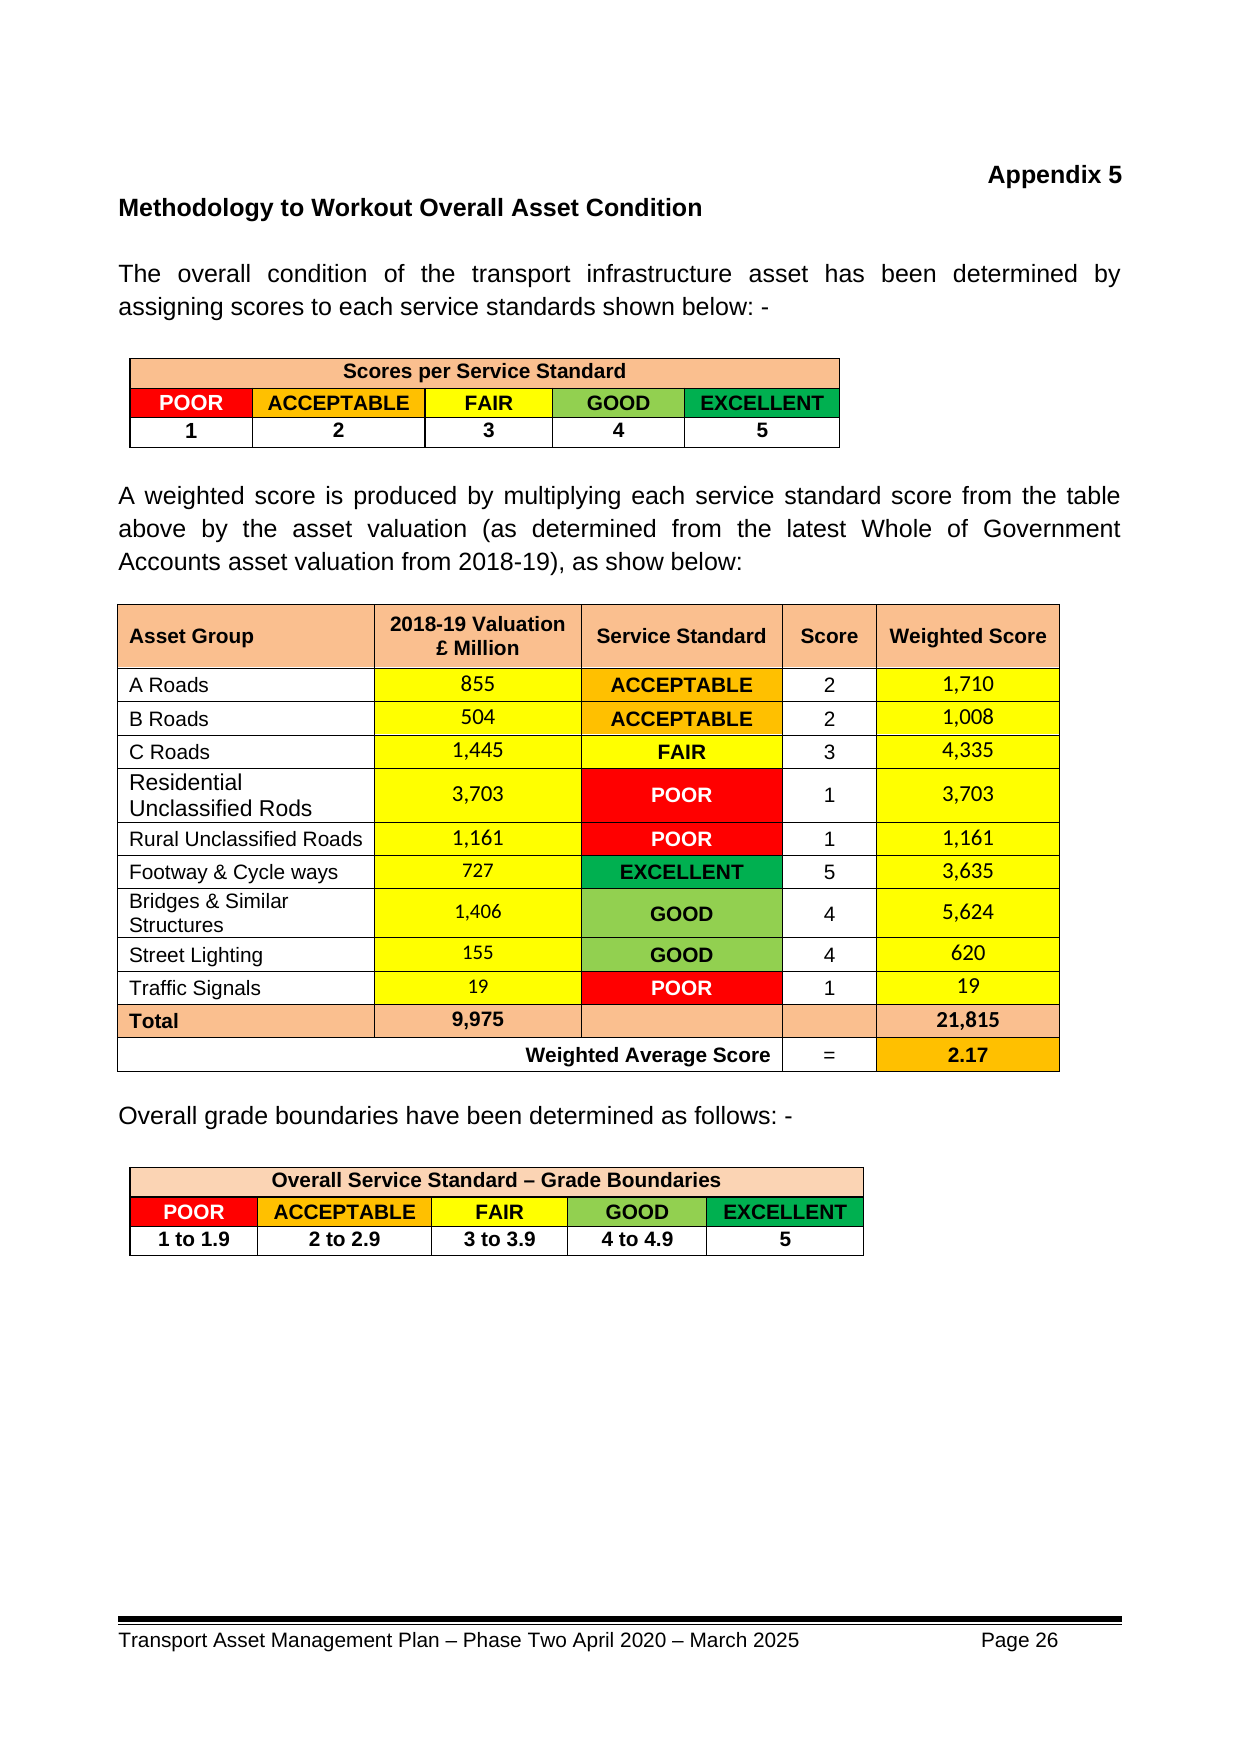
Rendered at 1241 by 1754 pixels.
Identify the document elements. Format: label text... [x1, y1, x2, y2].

table_cell 155 [375, 938, 581, 971]
table_cell 620 [877, 938, 1059, 971]
table_cell Total [118, 1005, 374, 1037]
table_cell 1,008 [877, 702, 1059, 734]
table_cell 5 [685, 418, 839, 447]
table_header Overall Service Standard – Grade Boundaries [131, 1168, 863, 1196]
table_cell 19 [877, 972, 1059, 1004]
table_cell POOR [582, 769, 782, 822]
table_cell POOR [131, 1198, 257, 1226]
table_cell 3 [783, 736, 876, 768]
table_cell Residential Unclassified Rods [118, 769, 374, 822]
table_cell 2 [783, 702, 876, 734]
table_cell 727 [375, 856, 581, 888]
table_cell 3 [426, 418, 552, 447]
table_cell 3,703 [375, 769, 581, 822]
table_cell B Roads [118, 702, 374, 734]
table_cell [582, 1005, 782, 1037]
text Appendix 5 [118, 160, 1122, 189]
table_cell 1 to 1.9 [131, 1227, 257, 1255]
table_cell ACCEPTABLE [582, 669, 782, 701]
table_cell [783, 1005, 876, 1037]
table_cell 5,624 [877, 889, 1059, 937]
text Overall grade boundaries have been determined as follows: - [118, 1101, 1122, 1129]
table_cell POOR [582, 823, 782, 855]
table_cell 1,161 [877, 823, 1059, 855]
table_cell EXCELLENT [582, 856, 782, 888]
table_cell EXCELLENT [707, 1198, 863, 1226]
table_cell 2 [783, 669, 876, 701]
table_cell = [783, 1038, 876, 1071]
table_cell FAIR [432, 1198, 567, 1226]
table_cell 5 [707, 1227, 863, 1255]
table_cell 3,703 [877, 769, 1059, 822]
text The overall condition of the transport infrastructure asset has been determined by assigning scores to each service standards shown below: - [118, 259, 1122, 321]
table_cell FAIR [582, 736, 782, 768]
table_cell 4 [783, 938, 876, 971]
table_cell C Roads [118, 736, 374, 768]
table_header Score [783, 605, 876, 667]
table_cell 2 [253, 418, 424, 447]
table_cell 2 to 2.9 [258, 1227, 431, 1255]
table_cell 504 [375, 702, 581, 734]
table_cell Street Lighting [118, 938, 374, 971]
table_cell EXCELLENT [685, 389, 839, 417]
table_cell 1,161 [375, 823, 581, 855]
text Methodology to Workout Overall Asset Condition [118, 193, 1122, 222]
table_cell A Roads [118, 669, 374, 701]
table_cell ACCEPTABLE [258, 1198, 431, 1226]
table_cell 1 [783, 769, 876, 822]
table_header 2018-19 Valuation £ Million [375, 605, 581, 667]
table_cell Weighted Average Score [118, 1038, 782, 1071]
table_cell 21,815 [877, 1005, 1059, 1037]
table_cell 1,406 [375, 889, 581, 937]
table_cell 19 [375, 972, 581, 1004]
table_cell 5 [783, 856, 876, 888]
table_cell POOR [582, 972, 782, 1004]
table_cell 1 [783, 972, 876, 1004]
table_cell 4,335 [877, 736, 1059, 768]
table_header Service Standard [582, 605, 782, 667]
table_cell FAIR [426, 389, 552, 417]
table_cell Traffic Signals [118, 972, 374, 1004]
table_cell 1 [783, 823, 876, 855]
table_cell POOR [131, 389, 252, 417]
table_cell 1 [131, 418, 252, 447]
table_cell ACCEPTABLE [253, 389, 424, 417]
table_cell 3 to 3.9 [432, 1227, 567, 1255]
table_cell GOOD [568, 1198, 706, 1226]
table_cell 855 [375, 669, 581, 701]
table_header Weighted Score [877, 605, 1059, 667]
table_cell GOOD [553, 389, 684, 417]
table_cell Footway & Cycle ways [118, 856, 374, 888]
text A weighted score is produced by multiplying each service standard score from the table above by the asset valuation (as determined from the latest Whole of Government Accounts asset valuation from 2018-19), as show below: [118, 481, 1122, 576]
table_cell 9,975 [375, 1005, 581, 1037]
table_cell ACCEPTABLE [582, 702, 782, 734]
table_cell GOOD [582, 889, 782, 937]
table_cell 1,445 [375, 736, 581, 768]
table_cell 1,710 [877, 669, 1059, 701]
table_cell Rural Unclassified Roads [118, 823, 374, 855]
table_header Scores per Service Standard [131, 359, 839, 388]
table_cell 4 [553, 418, 684, 447]
table_cell 4 [783, 889, 876, 937]
table_cell Bridges & Similar Structures [118, 889, 374, 937]
table_cell 4 to 4.9 [568, 1227, 706, 1255]
table_header Asset Group [118, 605, 374, 667]
table_cell GOOD [582, 938, 782, 971]
table_cell 2.17 [877, 1038, 1059, 1071]
table_cell 3,635 [877, 856, 1059, 888]
